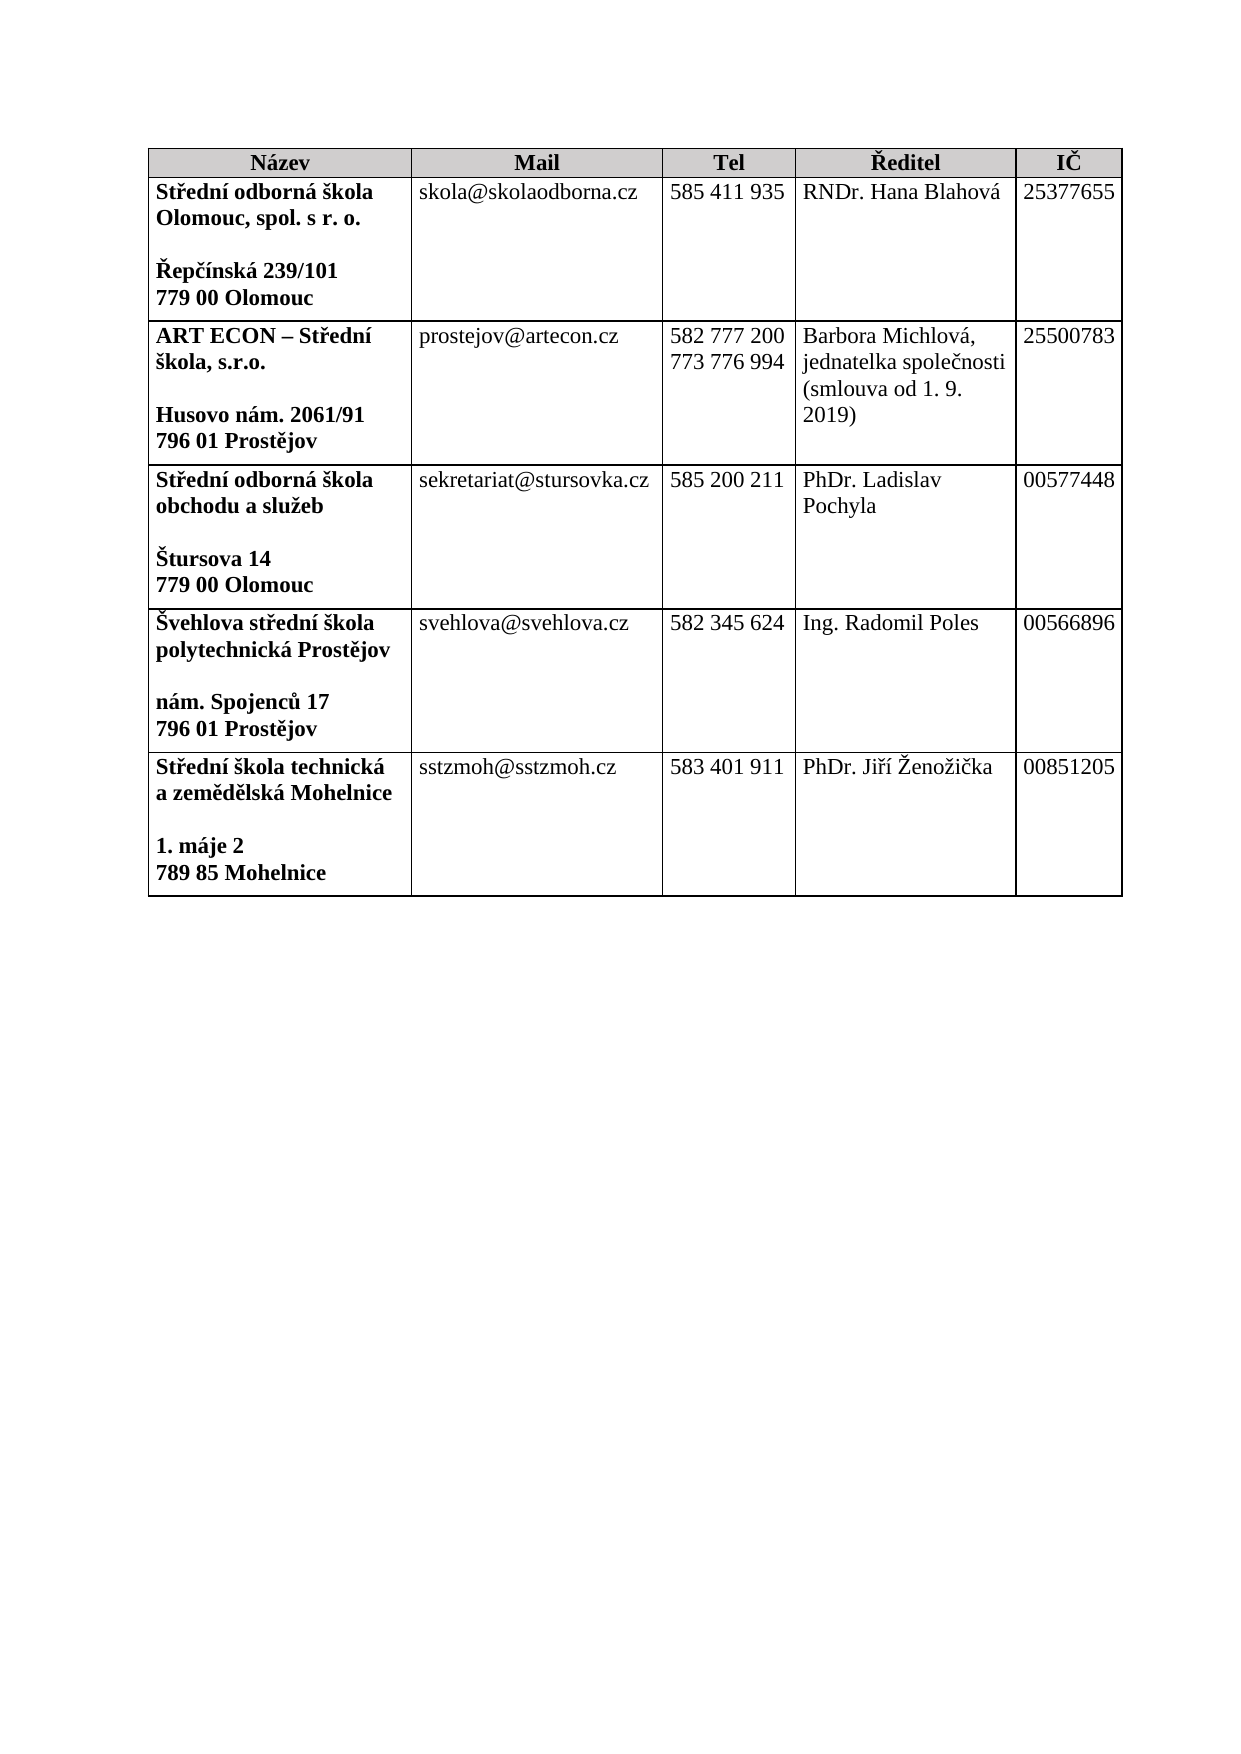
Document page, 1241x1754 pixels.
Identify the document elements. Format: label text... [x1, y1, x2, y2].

table_header Název [149, 149, 411, 177]
table_cell skola@skolaodborna.cz [412, 178, 662, 320]
table_cell 25500783 [1017, 322, 1121, 464]
table_cell 00577448 [1017, 466, 1121, 608]
table_cell PhDr. Jiří Ženožička [796, 753, 1015, 895]
table_cell Střední odborná škola Olomouc, spol. s r. o. Řepčínská 239/101 779 00 Olomouc [149, 178, 411, 320]
table_cell 582 777 200 773 776 994 [663, 322, 795, 464]
table_cell svehlova@svehlova.cz [412, 610, 662, 752]
table_cell 583 401 911 [663, 753, 795, 895]
table_cell Švehlova střední škola polytechnická Prostějov nám. Spojenců 17 796 01 Prostějov [149, 610, 411, 752]
table_header IČ [1017, 149, 1121, 177]
table_cell PhDr. Ladislav Pochyla [796, 466, 1015, 608]
table_header Mail [412, 149, 662, 177]
table_cell Střední škola technická a zemědělská Mohelnice 1. máje 2 789 85 Mohelnice [149, 753, 411, 895]
table_cell 00851205 [1017, 753, 1121, 895]
table_cell 585 200 211 [663, 466, 795, 608]
table_cell ART ECON – Střední škola, s.r.o. Husovo nám. 2061/91 796 01 Prostějov [149, 322, 411, 464]
table_cell 585 411 935 [663, 178, 795, 320]
table_header Ředitel [796, 149, 1015, 177]
table_cell 582 345 624 [663, 610, 795, 752]
table_cell Ing. Radomil Poles [796, 610, 1015, 752]
table_cell sstzmoh@sstzmoh.cz [412, 753, 662, 895]
table_cell 00566896 [1017, 610, 1121, 752]
table_cell Střední odborná škola obchodu a služeb Štursova 14 779 00 Olomouc [149, 466, 411, 608]
table_cell Barbora Michlová, jednatelka společnosti (smlouva od 1. 9. 2019) [796, 322, 1015, 464]
table_cell sekretariat@stursovka.cz [412, 466, 662, 608]
table_cell prostejov@artecon.cz [412, 322, 662, 464]
table_cell RNDr. Hana Blahová [796, 178, 1015, 320]
table_cell 25377655 [1017, 178, 1121, 320]
table_header Tel [663, 149, 795, 177]
